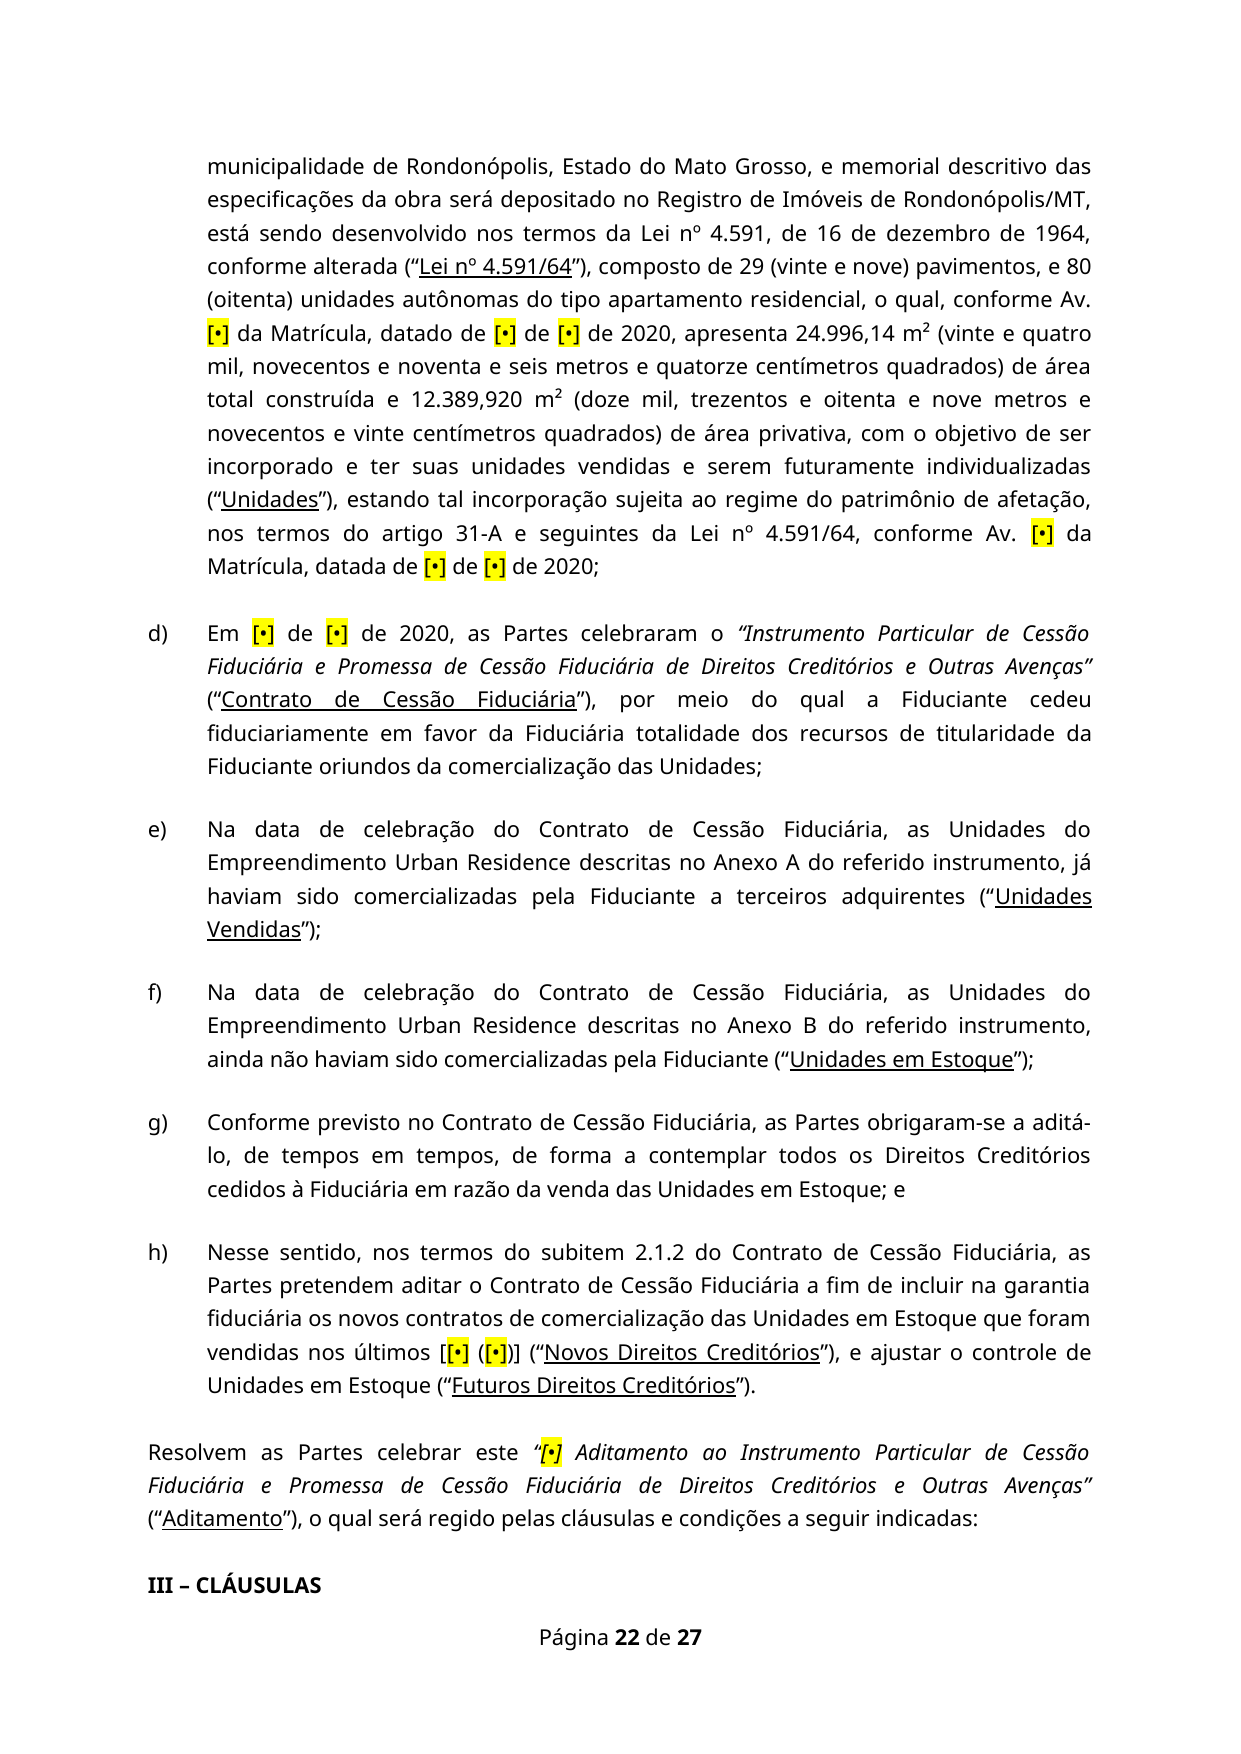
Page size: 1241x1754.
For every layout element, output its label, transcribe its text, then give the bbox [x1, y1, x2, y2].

list Conforme previsto no Contrato de Cessão Fiduciária, as Partes obrigaram-se a aditá-lo, de tempos em tempos, de forma a contemplar todos os Direitos Creditórios cedidos à Fiduciária em razão da venda das Unidades em Estoque; e [148, 1104, 1092, 1204]
list Nesse sentido, nos termos do subitem 2.1.2 do Contrato de Cessão Fiduciária, as Partes pretendem aditar o Contrato de Cessão Fiduciária a fim de incluir na garantia fiduciária os novos contratos de comercialização das Unidades em Estoque que foram vendidas nos últimos [[•] ([•])] (“Novos Direitos Creditórios”), e ajustar o controle de Unidades em Estoque (“Futuros Direitos Creditórios”). [148, 1233, 1092, 1400]
text Resolvem as Partes celebrar este “[•] Aditamento ao Instrumento Particular de Cessão Fiduciária e Promessa de Cessão Fiduciária de Direitos Creditórios e Outras Avenças” (“Aditamento”), o qual será regido pelas cláusulas e condições a seguir indicadas: [148, 1433, 1092, 1533]
list Em [•] de [•] de 2020, as Partes celebraram o “Instrumento Particular de Cessão Fiduciária e Promessa de Cessão Fiduciária de Direitos Creditórios e Outras Avenças” (“Contrato de Cessão Fiduciária”), por meio do qual a Fiduciante cedeu fiduciariamente em favor da Fiduciária totalidade dos recursos de titularidade da Fiduciante oriundos da comercialização das Unidades; [148, 614, 1092, 781]
list Na data de celebração do Contrato de Cessão Fiduciária, as Unidades do Empreendimento Urban Residence descritas no Anexo A do referido instrumento, já haviam sido comercializadas pela Fiduciante a terceiros adquirentes (“Unidades Vendidas”); [148, 811, 1092, 944]
list Na data de celebração do Contrato de Cessão Fiduciária, as Unidades do Empreendimento Urban Residence descritas no Anexo B do referido instrumento, ainda não haviam sido comercializadas pela Fiduciante (“Unidades em Estoque”); [148, 974, 1092, 1074]
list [148, 148, 1092, 581]
text III – CLÁUSULAS [148, 1567, 1092, 1600]
